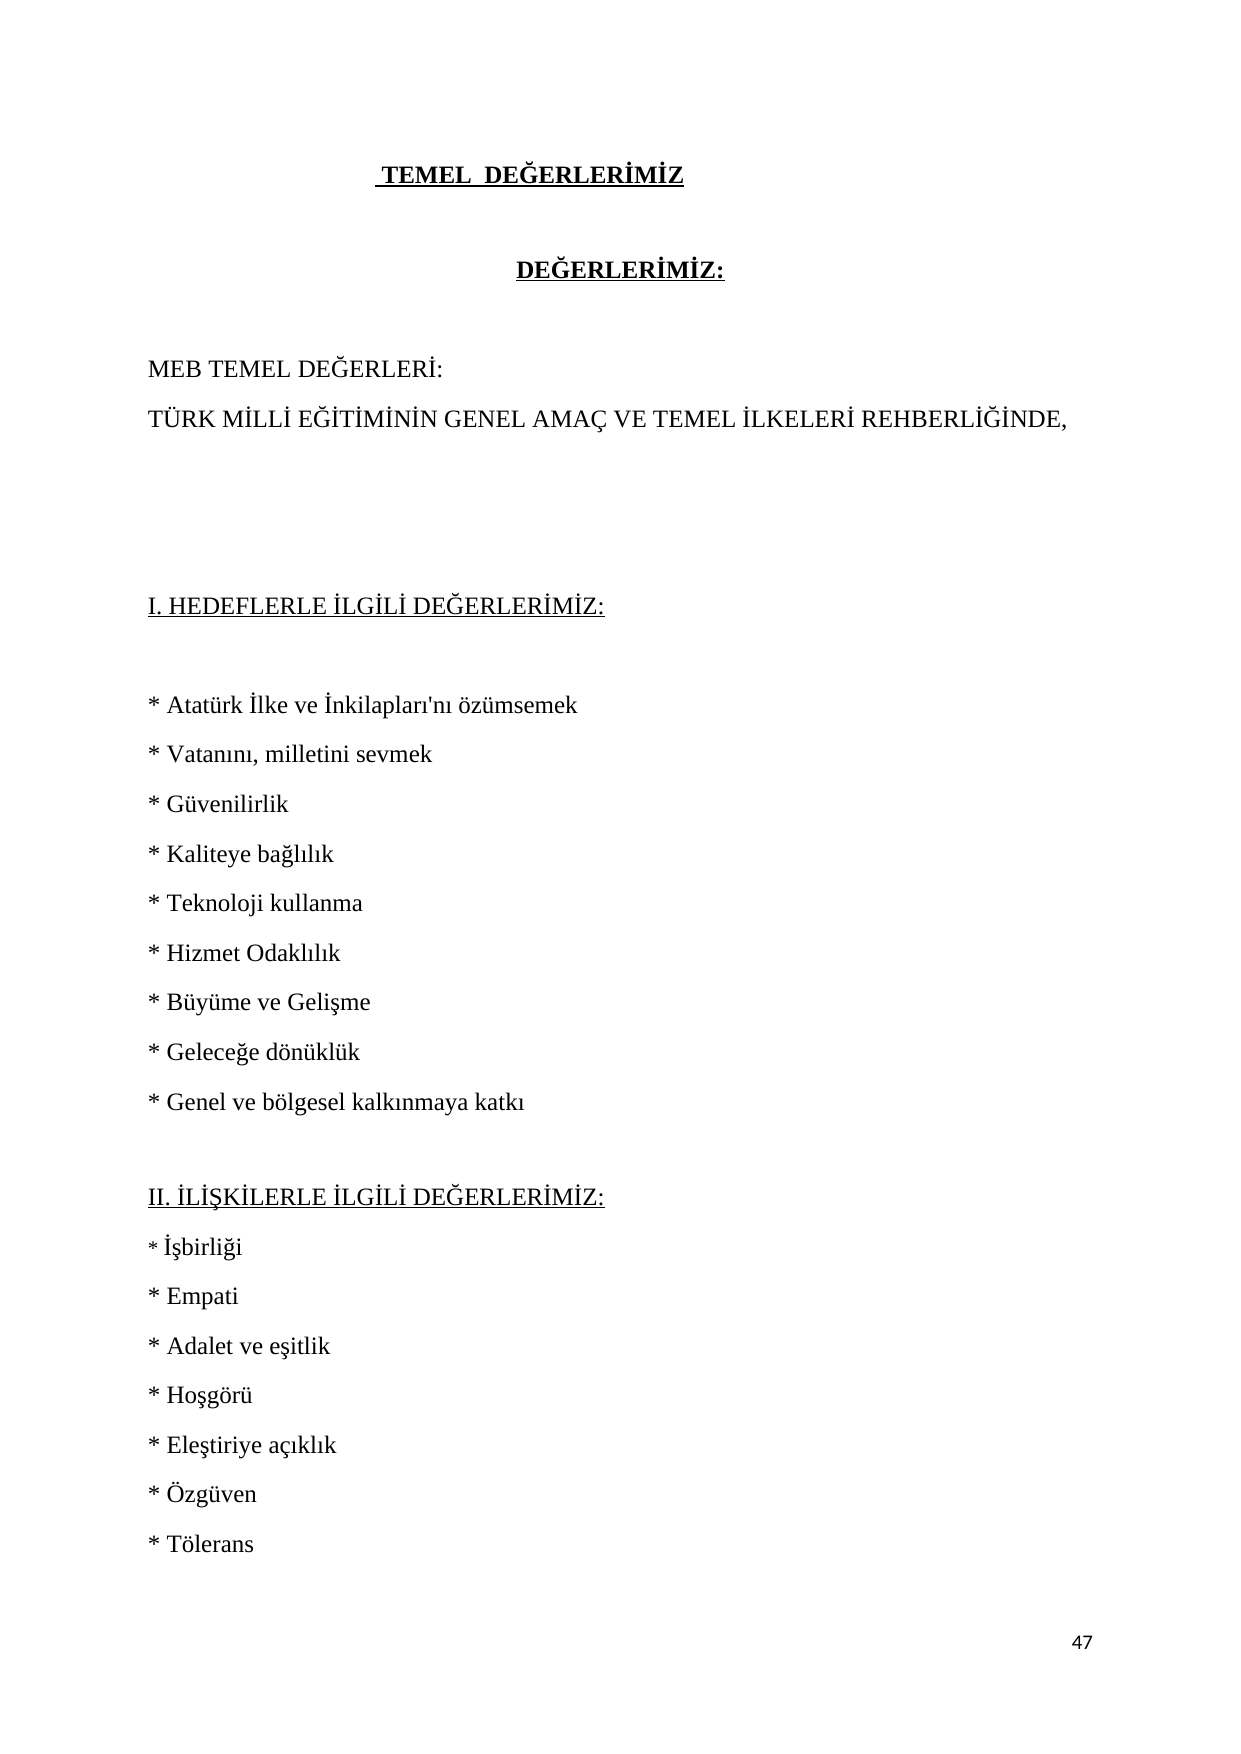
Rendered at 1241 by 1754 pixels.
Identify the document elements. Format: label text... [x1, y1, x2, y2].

text * Empati [148, 1281, 1093, 1310]
text * Kaliteye bağlılık [148, 839, 1093, 867]
text * Adalet ve eşitlik [148, 1331, 1093, 1359]
text TÜRK MİLLİ EĞİTİMİNİN GENEL AMAÇ VE TEMEL İLKELERİ REHBERLİĞİNDE, [148, 404, 1093, 432]
text * Hizmet Odaklılık [148, 938, 1093, 967]
text * Geleceğe dönüklük [148, 1037, 1093, 1066]
text MEB TEMEL DEĞERLERİ: [148, 354, 1093, 383]
text II. İLİŞKİLERLE İLGİLİ DEĞERLERİMİZ: [148, 1182, 1093, 1211]
text * İşbirliği [148, 1232, 1093, 1260]
text * Tölerans [148, 1529, 1093, 1558]
text * Hoşgörü [148, 1380, 1093, 1409]
text * Vatanını, milletini sevmek [148, 739, 1093, 768]
text * Güvenilirlik [148, 789, 1093, 818]
text I. HEDEFLERLE İLGİLİ DEĞERLERİMİZ: [148, 591, 1093, 619]
list TEMEL DEĞERLERİMİZ [295, 160, 1093, 189]
text * Büyüme ve Gelişme [148, 987, 1093, 1016]
text * Genel ve bölgesel kalkınmaya katkı [148, 1087, 1093, 1115]
text * Atatürk İlke ve İnkilapları'nı özümsemek [148, 690, 1093, 719]
text * Eleştiriye açıklık [148, 1430, 1093, 1459]
text * Teknoloji kullanma [148, 888, 1093, 917]
text DEĞERLERİMİZ: [148, 255, 1093, 284]
text * Özgüven [148, 1479, 1093, 1508]
